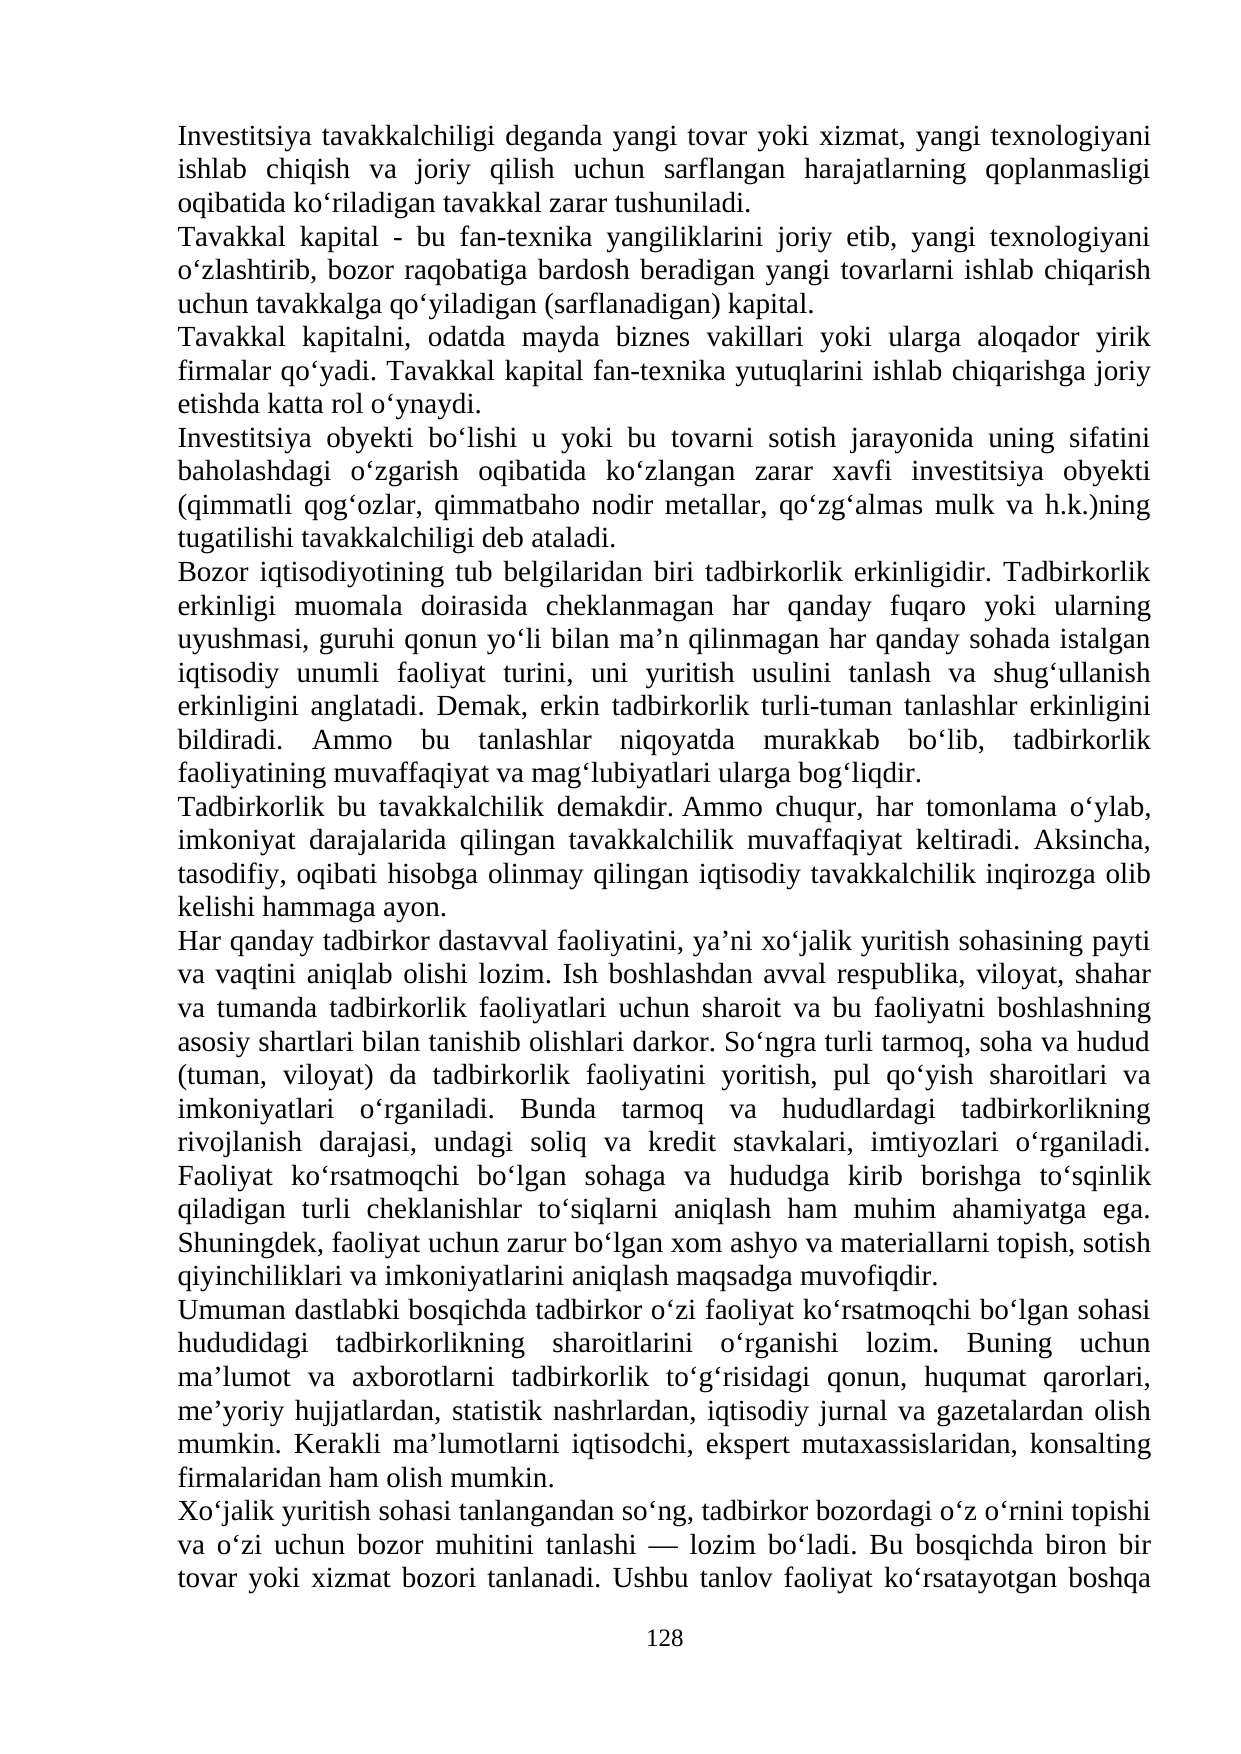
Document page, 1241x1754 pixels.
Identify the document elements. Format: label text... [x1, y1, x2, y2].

text Investitsiya tavakkalchiligi deganda yangi tovar yoki xizmat, yangi texnologiyani ishlab chiqish va joriy qilish uchun sarflangan harajatlarning qoplanmasligi oqibatida ko‘riladigan tavakkal zarar tushuniladi. [177, 118, 1152, 219]
text Investitsiya obyekti bo‘lishi u yoki bu tovarni sotish jarayonida uning sifatini baholashdagi o‘zgarish oqibatida ko‘zlangan zarar xavfi investitsiya obyekti (qimmatli qog‘ozlar, qimmatbaho nodir metallar, qo‘zg‘almas mulk va h.k.)ning tugatilishi tavakkalchiligi deb ataladi. [177, 420, 1152, 554]
text Tavakkal kapitalni, odatda mayda biznes vakillari yoki ularga aloqador yirik firmalar qo‘yadi. Tavakkal kapital fan-texnika yutuqlarini ishlab chiqarishga joriy etishda katta rol o‘ynaydi. [177, 319, 1152, 420]
text Har qanday tadbirkor dastavval faoliyatini, ya’ni xo‘jalik yuritish sohasining payti va vaqtini aniqlab olishi lozim. Ish boshlashdan avval respublika, viloyat, shahar va tumanda tadbirkorlik faoliyatlari uchun sharoit va bu faoliyatni boshlashning asosiy shartlari bilan tanishib olishlari darkor. So‘ngra turli tarmoq, soha va hudud (tuman, viloyat) da tadbirkorlik faoliyatini yoritish, pul qo‘yish sharoitlari va imkoniyatlari o‘rganiladi. Bunda tarmoq va hududlardagi tadbirkorlikning rivojlanish darajasi, undagi soliq va kredit stavkalari, imtiyozlari o‘rganiladi. Faoliyat ko‘rsatmoqchi bo‘lgan sohaga va hududga kirib borishga to‘sqinlik qiladigan turli cheklanishlar to‘siqlarni aniqlash ham muhim ahamiyatga ega. Shuningdek, faoliyat uchun zarur bo‘lgan xom ashyo va materiallarni topish, sotish qiyinchiliklari va imkoniyatlarini aniqlash maqsadga muvofiqdir. [177, 923, 1152, 1292]
text Umuman dastlabki bosqichda tadbirkor o‘zi faoliyat ko‘rsatmoqchi bo‘lgan sohasi hududidagi tadbirkorlikning sharoitlarini o‘rganishi lozim. Buning uchun ma’lumot va axborotlarni tadbirkorlik to‘g‘risidagi qonun, huqumat qarorlari, me’yoriy hujjatlardan, statistik nashrlardan, iqtisodiy jurnal va gazetalardan olish mumkin. Kerakli ma’lumotlarni iqtisodchi, ekspert mutaxassislaridan, konsalting firmalaridan ham olish mumkin. [177, 1292, 1152, 1493]
text Tavakkal kapital - bu fan-texnika yangiliklarini joriy etib, yangi texnologiyani o‘zlashtirib, bozor raqobatiga bardosh beradigan yangi tovarlarni ishlab chiqarish uchun tavakkalga qo‘yiladigan (sarflanadigan) kapital. [177, 219, 1152, 319]
text Bozor iqtisodiyotining tub belgilaridan biri tadbirkorlik erkinligidir. Tadbirkorlik erkinligi muomala doirasida cheklanmagan har qanday fuqaro yoki ularning uyushmasi, guruhi qonun yo‘li bilan ma’n qilinmagan har qanday sohada istalgan iqtisodiy unumli faoliyat turini, uni yuritish usulini tanlash va shug‘ullanish erkinligini anglatadi. Demak, erkin tadbirkorlik turli-tuman tanlashlar erkinligini bildiradi. Ammo bu tanlashlar niqoyatda murakkab bo‘lib, tadbirkorlik faoliyatining muvaffaqiyat va mag‘lubiyatlari ularga bog‘liqdir. [177, 554, 1152, 789]
text Tadbirkorlik bu tavakkalchilik demakdir. Ammo chuqur, har tomonlama o‘ylab, imkoniyat darajalarida qilingan tavakkalchilik muvaffaqiyat keltiradi. Aksincha, tasodifiy, oqibati hisobga olinmay qilingan iqtisodiy tavakkalchilik inqirozga olib kelishi hammaga ayon. [177, 789, 1152, 923]
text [177, 1493, 1152, 1594]
